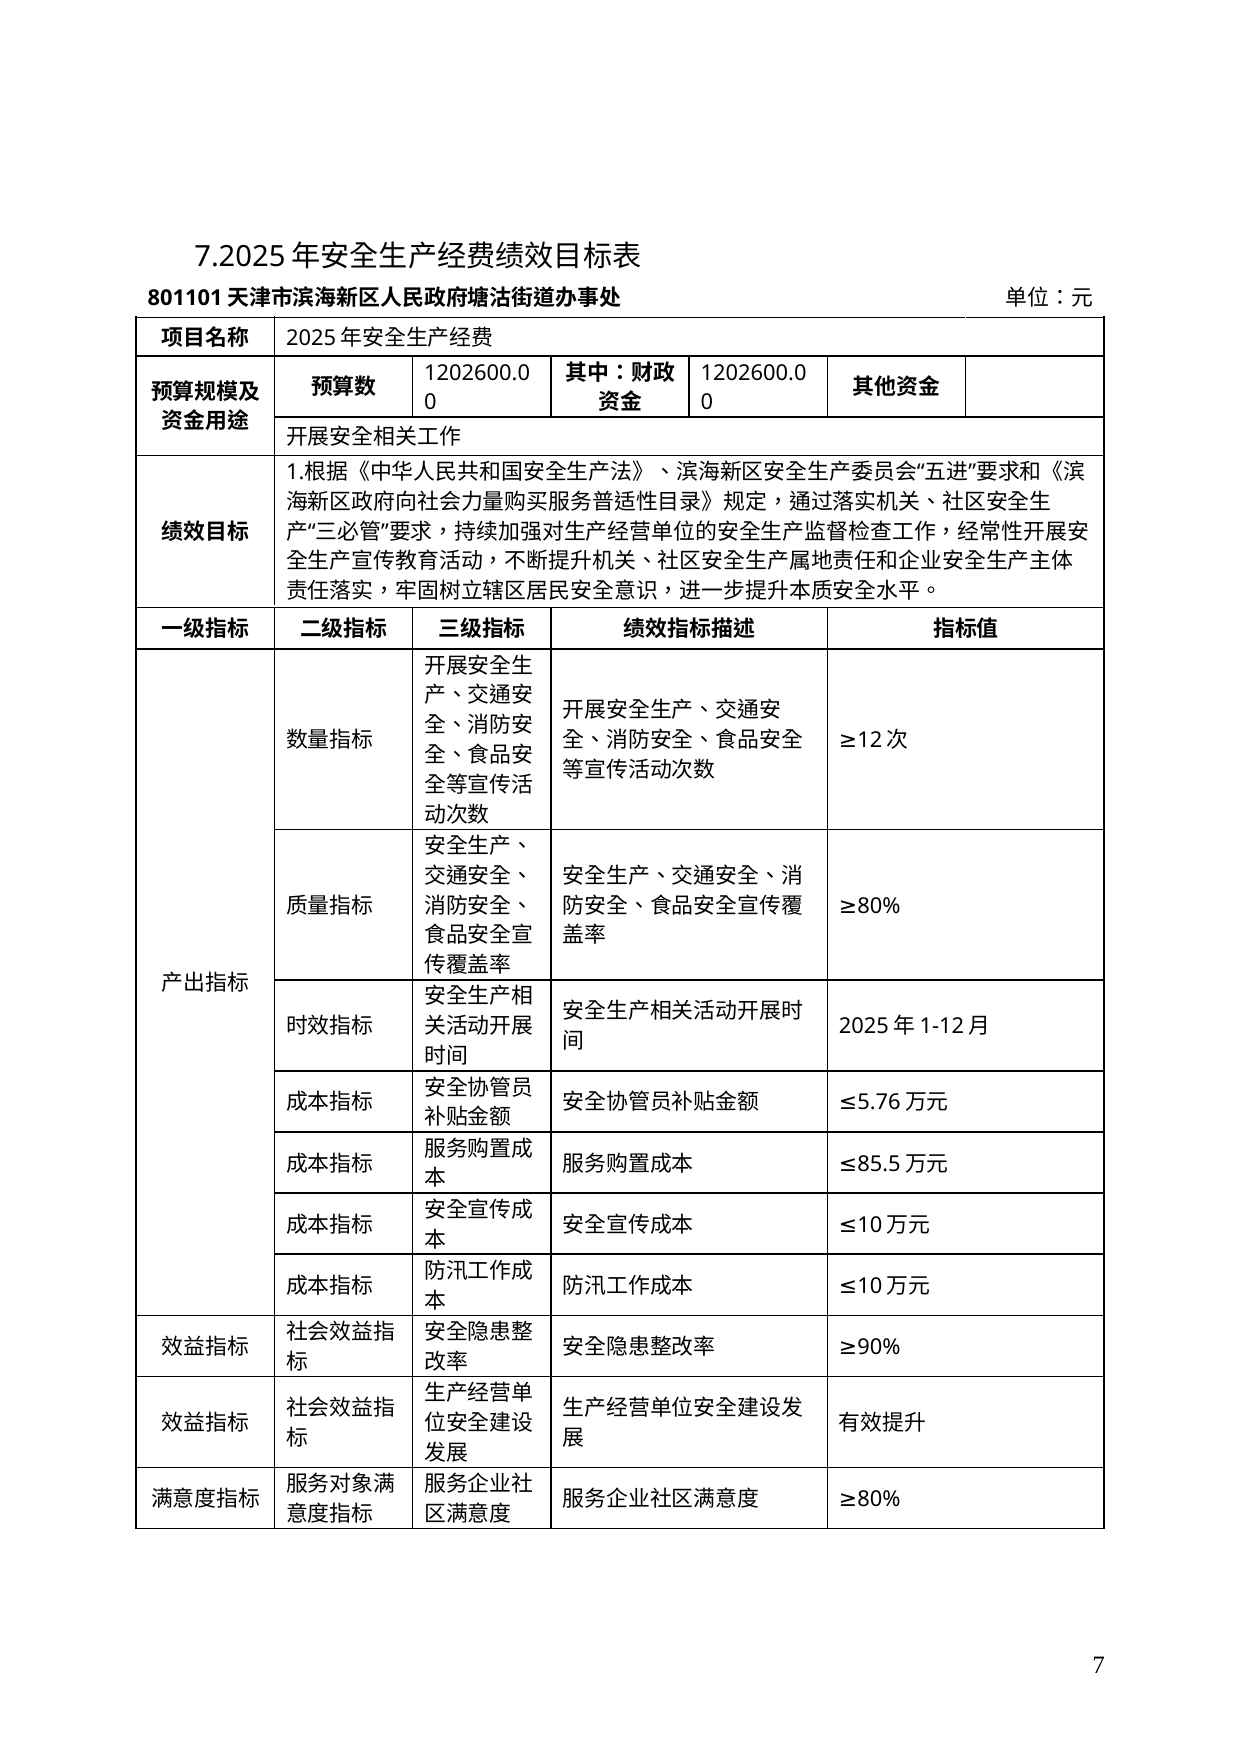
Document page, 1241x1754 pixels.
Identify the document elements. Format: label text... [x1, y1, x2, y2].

table_cell 1.根据《中华人民共和国安全生产法》、滨海新区安全生产委员会“五进”要求和《滨海新区政府向社会力量购买服务普适性目录》规定，通过落实机关、社区安全生产“三必管”要求，持续加强对生产经营单位的安全生产监督检查工作，经常性开展安全生产宣传教育活动，不断提升机关、社区安全生产属地责任和企业安全生产主体责任落实，牢固树立辖区居民安全意识，进一步提升本质安全水平。 [275, 456, 1103, 605]
table_cell 防汛工作成本 [552, 1255, 827, 1314]
table_cell 项目名称 [137, 318, 274, 355]
table_cell 开展安全相关工作 [275, 418, 1103, 454]
table_cell 2025年1-12月 [828, 981, 1103, 1070]
table_cell 安全生产、交通安全、消防安全、食品安全宣传覆盖率 [413, 830, 550, 979]
table_cell 服务企业社区满意度 [552, 1468, 827, 1528]
table_cell 安全宣传成本 [413, 1194, 550, 1253]
table_cell 预算规模及资金用途 [137, 357, 274, 454]
table_cell 绩效目标 [137, 456, 274, 605]
table_cell 服务企业社区满意度 [413, 1468, 550, 1528]
table_cell 成本指标 [275, 1255, 412, 1314]
table_header 三级指标 [413, 608, 550, 648]
table_cell 成本指标 [275, 1072, 412, 1131]
table_cell ≥80% [828, 830, 1103, 979]
table_cell 成本指标 [275, 1194, 412, 1253]
table_cell ≥90% [828, 1316, 1103, 1376]
table_cell 1202600.00 [413, 357, 550, 416]
table_cell 安全生产、交通安全、消防安全、食品安全宣传覆盖率 [552, 830, 827, 979]
table_cell 其他资金 [828, 357, 965, 416]
table_header 二级指标 [275, 608, 412, 648]
table_header 一级指标 [137, 608, 274, 648]
table_header 指标值 [828, 608, 1103, 648]
table_cell 效益指标 [137, 1377, 274, 1467]
table_cell 安全隐患整改率 [552, 1316, 827, 1376]
table_cell ≤85.5万元 [828, 1133, 1103, 1192]
table_cell 满意度指标 [137, 1468, 274, 1528]
table_cell 预算数 [275, 357, 412, 416]
table_cell 效益指标 [137, 1316, 274, 1376]
table_cell 产出指标 [137, 650, 274, 1314]
table_cell 服务购置成本 [552, 1133, 827, 1192]
table_cell 安全隐患整改率 [413, 1316, 550, 1376]
table_header 801101天津市滨海新区人民政府塘沽街道办事处 [137, 277, 965, 316]
table_cell 1202600.00 [690, 357, 827, 416]
table_cell 服务购置成本 [413, 1133, 550, 1192]
table_header 单位：元 [966, 277, 1103, 316]
table_cell [966, 357, 1103, 416]
table_cell 安全协管员补贴金额 [413, 1072, 550, 1131]
table_cell 时效指标 [275, 981, 412, 1070]
table_cell ≤10万元 [828, 1194, 1103, 1253]
table_cell 其中：财政 资金 [552, 357, 688, 416]
table_cell ≥80% [828, 1468, 1103, 1528]
table_cell 开展安全生产、交通安全、消防安全、食品安全等宣传活动次数 [552, 650, 827, 828]
table_header 绩效指标描述 [552, 608, 827, 648]
table_cell ≤5.76万元 [828, 1072, 1103, 1131]
table_cell 社会效益指标 [275, 1316, 412, 1376]
table_cell 生产经营单位安全建设发展 [413, 1377, 550, 1467]
table_cell 成本指标 [275, 1133, 412, 1192]
table_cell 数量指标 [275, 650, 412, 828]
table_cell 防汛工作成本 [413, 1255, 550, 1314]
table_cell ≥12次 [828, 650, 1103, 828]
table_cell 安全生产相关活动开展时间 [552, 981, 827, 1070]
table_cell 2025年安全生产经费 [275, 318, 1103, 355]
table_cell ≤10万元 [828, 1255, 1103, 1314]
table_cell 服务对象满意度指标 [275, 1468, 412, 1528]
table_cell 开展安全生产、交通安全、消防安全、食品安全等宣传活动次数 [413, 650, 550, 828]
table_cell 生产经营单位安全建设发展 [552, 1377, 827, 1467]
table_cell 质量指标 [275, 830, 412, 979]
table_cell 安全宣传成本 [552, 1194, 827, 1253]
table_cell 社会效益指标 [275, 1377, 412, 1467]
table_cell 安全生产相关活动开展时间 [413, 981, 550, 1070]
table_cell 安全协管员补贴金额 [552, 1072, 827, 1131]
table_cell 有效提升 [828, 1377, 1103, 1467]
text 7.2025年安全生产经费绩效目标表 [136, 235, 1104, 275]
